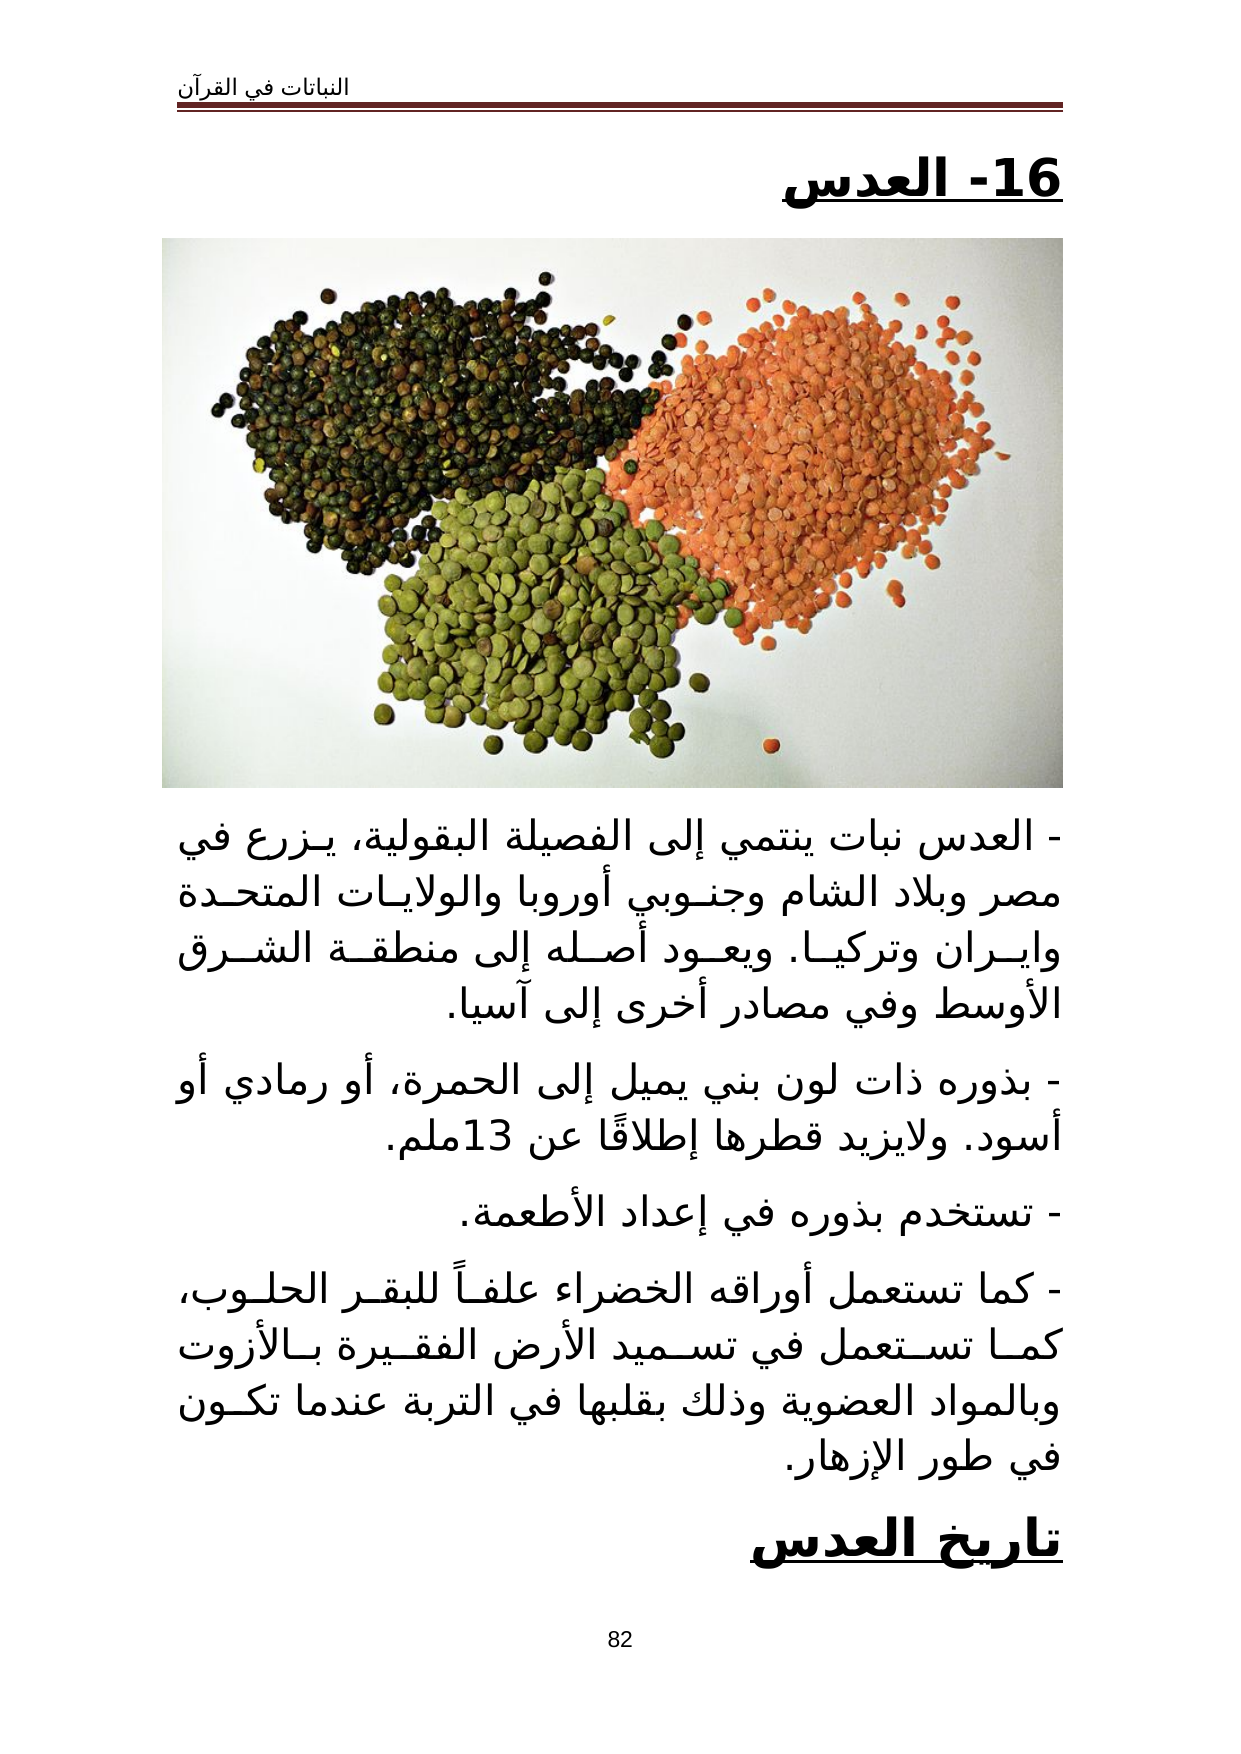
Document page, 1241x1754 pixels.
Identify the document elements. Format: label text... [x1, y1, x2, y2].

picture [162, 238, 1063, 788]
text - بذوره ذات لون بني يميل إلى الحمرة، أو رمادي أو أسود. ولايزيد قطرها إطلاقًا عن 13ملم. [177, 1056, 1063, 1160]
text - العدس نبات ينتمي إلى الفصيلة البقولية، يزرع في مصر وبلاد الشام وجنوبي أوروبا والولايات المتحدة وايران وتركيا. ويعود أصله إلى منطقة الشرق الأوسط وفي مصادر أخرى إلى آسيا. [177, 812, 1063, 1028]
text - تستخدم بذوره في إعداد الأطعمة. [177, 1188, 1063, 1237]
text - كما تستعمل أوراقه الخضراء علفاً للبقر الحلوب، كما تستعمل في تسميد الأرض الفقيرة بالأزوت وبالمواد العضوية وذلك بقلبها في التربة عندما تكون في طور الإزهار. [177, 1265, 1063, 1481]
text تاريخ العدس [177, 1508, 1063, 1569]
text 16- العدس [177, 148, 1063, 208]
